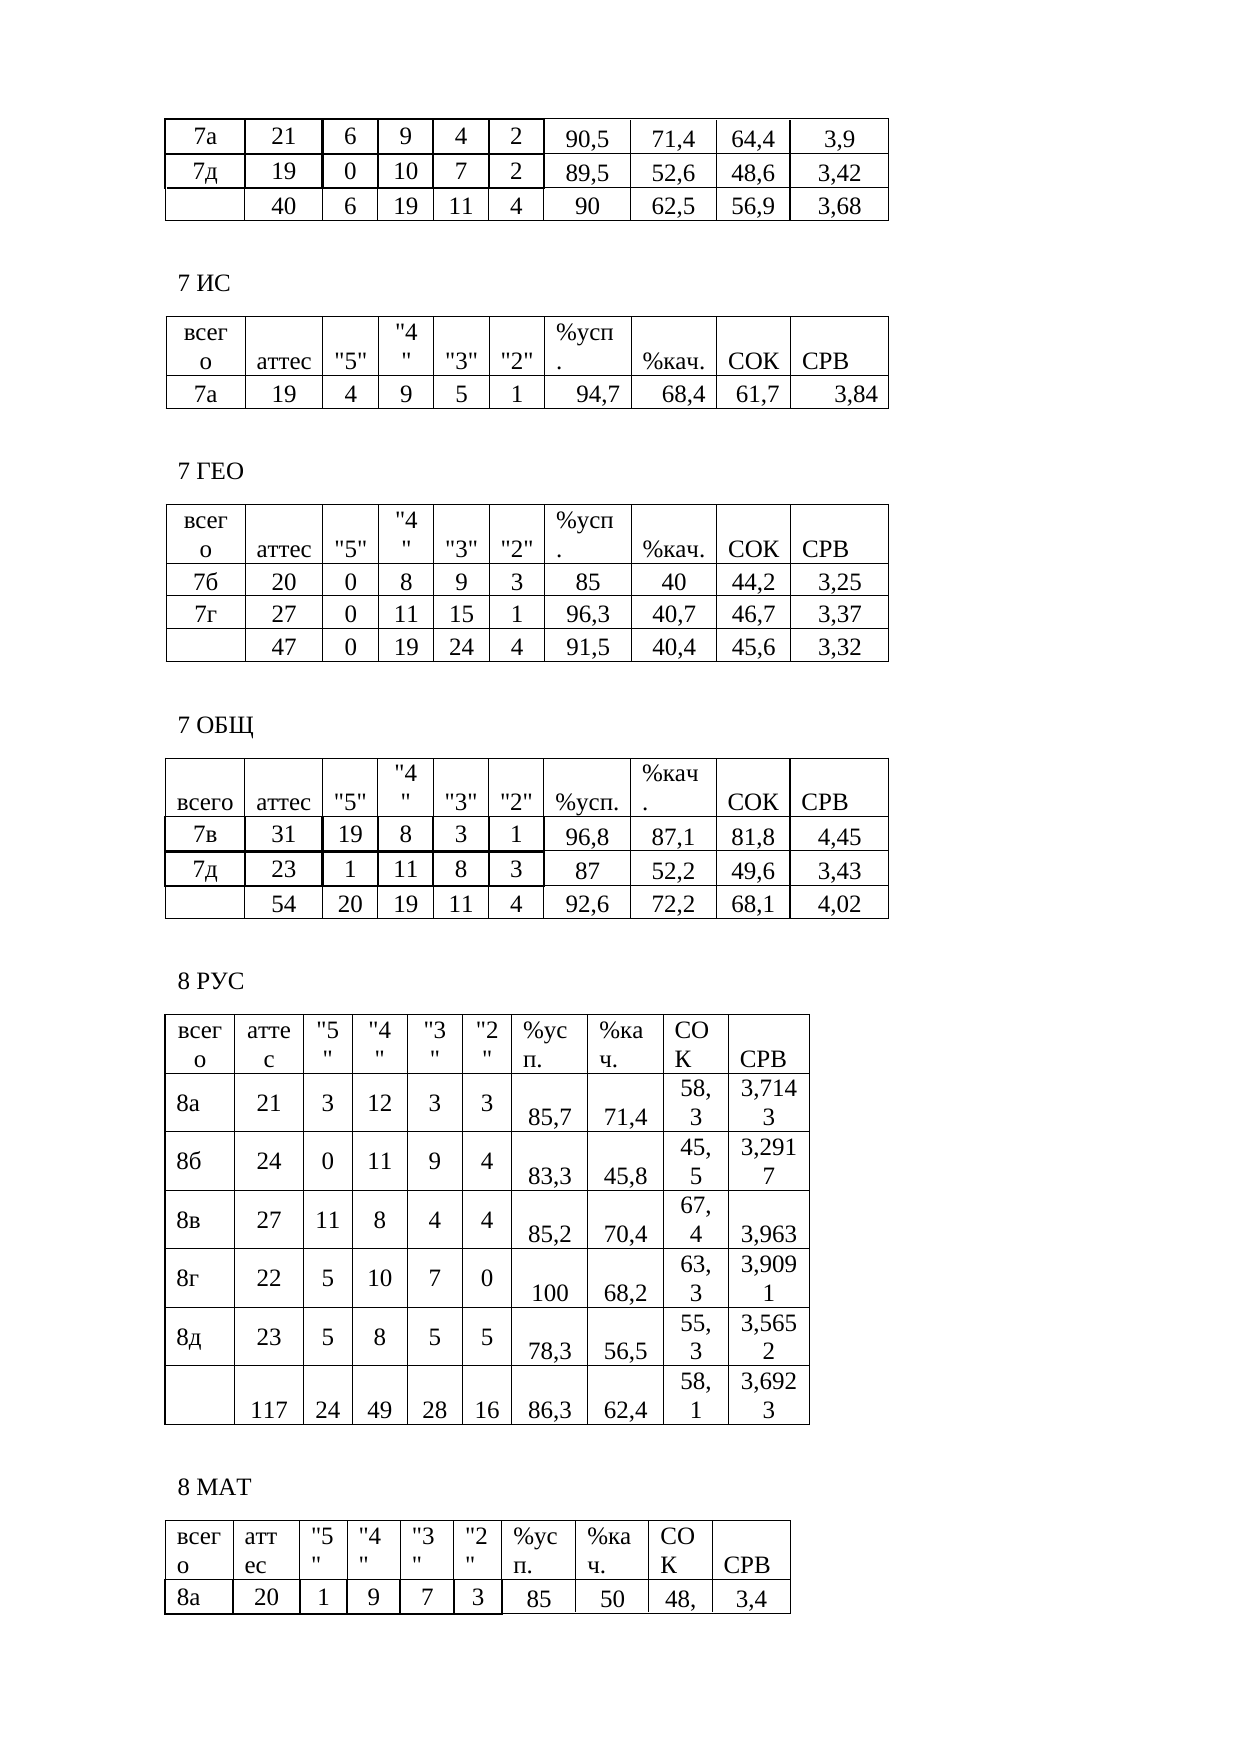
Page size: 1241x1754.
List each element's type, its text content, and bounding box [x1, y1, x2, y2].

table_cell 50 [576, 1580, 649, 1613]
table_cell 58,3 [664, 1074, 728, 1131]
table_cell 4 [489, 189, 543, 220]
table_cell 7в [166, 817, 244, 850]
table_header всего [166, 1521, 233, 1579]
table_header всего [166, 759, 244, 816]
table_cell 5 [408, 1308, 462, 1365]
table_cell 1 [490, 596, 544, 628]
table_header %кач. [631, 759, 716, 816]
table_cell 52,2 [631, 851, 716, 885]
table_cell 90 [544, 188, 630, 220]
table_cell 67,4 [664, 1191, 728, 1248]
table_cell 71,4 [631, 119, 716, 152]
table_header "2" [490, 317, 544, 375]
table_cell 3 [434, 817, 488, 850]
table_header %кач. [632, 505, 716, 562]
table_cell 8 [434, 853, 488, 885]
table_cell 31 [246, 817, 321, 850]
table_header всего [167, 317, 245, 375]
table_cell 24 [304, 1366, 352, 1424]
table_cell 68,1 [717, 886, 789, 917]
table_cell 3,37 [791, 596, 888, 628]
table_cell 9 [408, 1132, 462, 1189]
table_cell 20 [234, 1580, 299, 1613]
table_cell 40,7 [632, 596, 716, 628]
table_cell 83,3 [512, 1132, 587, 1189]
table_cell 4,02 [791, 886, 888, 917]
table_cell 0 [463, 1249, 511, 1307]
table_cell 7 [401, 1580, 453, 1613]
table_cell 1 [324, 853, 377, 885]
table_cell 71,4 [588, 1074, 663, 1131]
table_cell 55,3 [664, 1308, 728, 1365]
table_cell 70,4 [588, 1191, 663, 1248]
table_header %усп. [502, 1521, 575, 1579]
table_cell 3,7143 [729, 1074, 809, 1131]
table_cell 85 [545, 564, 631, 595]
table_header СОК [717, 317, 790, 375]
text 7 ИС [177, 268, 1152, 297]
table_cell 3,4 [712, 1580, 790, 1613]
table_cell 8д [166, 1308, 234, 1365]
table_cell 4 [323, 376, 378, 407]
table_cell 3,9091 [729, 1249, 809, 1307]
table_cell 96,8 [545, 817, 630, 850]
table_cell 19 [378, 887, 433, 917]
table_cell 8а [166, 1074, 234, 1131]
table_cell 49 [353, 1366, 407, 1424]
table_cell 3,6923 [729, 1366, 809, 1424]
table_cell 56,9 [717, 188, 789, 220]
table_cell 100 [512, 1249, 587, 1307]
table_cell 56,5 [588, 1308, 663, 1365]
table_cell 78,3 [512, 1308, 587, 1365]
text 7 ОБЩ [177, 710, 1152, 738]
table_cell 85,2 [512, 1191, 587, 1248]
table_cell 0 [323, 564, 378, 595]
table_cell 86,3 [512, 1366, 587, 1424]
table_cell 23 [246, 853, 321, 885]
table_cell 6 [324, 120, 377, 152]
table_cell 11 [304, 1191, 352, 1248]
text 8 РУС [177, 966, 1152, 995]
table_cell 21 [235, 1074, 303, 1131]
table_cell 27 [246, 596, 322, 628]
table_cell 19 [379, 629, 433, 661]
table_cell 85,7 [512, 1074, 587, 1131]
table_cell 3 [408, 1074, 462, 1131]
table_cell 0 [323, 629, 378, 661]
table_cell 7 [408, 1249, 462, 1307]
table_cell 40 [632, 564, 716, 595]
table_cell 1 [490, 817, 543, 850]
table_cell 7д [166, 155, 244, 187]
table_cell 4,45 [791, 817, 888, 850]
table_cell 54 [245, 887, 322, 917]
table_cell 20 [246, 564, 322, 595]
table_cell 15 [434, 596, 489, 628]
table_header "5" [323, 759, 377, 816]
table_cell 46,7 [717, 596, 790, 628]
table_cell [166, 188, 244, 220]
table_cell 0 [304, 1132, 352, 1189]
table_cell 7а [167, 376, 245, 407]
table_cell 0 [324, 155, 377, 187]
table_cell 6 [323, 189, 377, 220]
table_header "2" [463, 1015, 511, 1072]
table_cell 3,43 [791, 851, 888, 885]
table_header всего [167, 505, 245, 562]
table_cell 9 [434, 564, 489, 595]
table_cell 61,7 [717, 376, 790, 407]
table_cell 5 [434, 376, 489, 407]
table_cell 28 [408, 1366, 462, 1424]
table_cell 96,3 [545, 596, 631, 628]
text 8 МАТ [177, 1472, 1152, 1501]
table_header СРВ [729, 1015, 809, 1072]
table_header "2" [490, 505, 544, 562]
table_cell 4 [463, 1132, 511, 1189]
table_header "3" [401, 1521, 453, 1579]
table_cell 3,25 [791, 564, 888, 595]
table_cell 85 [503, 1580, 576, 1613]
table_cell 27 [235, 1191, 303, 1248]
table_cell 2 [490, 155, 543, 187]
table_header всего [166, 1015, 234, 1072]
table_cell [166, 887, 244, 917]
table_header "3" [434, 505, 489, 562]
table_header аттес [245, 759, 322, 816]
table_header СОК [649, 1521, 712, 1579]
table_cell 23 [235, 1308, 303, 1365]
table_cell 8г [166, 1249, 234, 1307]
table_cell 11 [379, 596, 433, 628]
table_header "5" [323, 317, 378, 375]
table_cell 8б [166, 1132, 234, 1189]
table_cell 62,4 [588, 1366, 663, 1424]
table_header "3" [408, 1015, 462, 1072]
table_cell 8в [166, 1191, 234, 1248]
table_cell 4 [434, 120, 488, 152]
table_cell 3 [463, 1074, 511, 1131]
table_cell 90,5 [545, 119, 631, 152]
table_cell 44,2 [717, 564, 790, 595]
table_cell 92,6 [544, 886, 630, 917]
table_cell 72,2 [631, 886, 716, 917]
table_header "4" [379, 317, 433, 375]
table_header СОК [717, 759, 789, 816]
text 7 ГЕО [177, 456, 1152, 485]
table_cell 19 [324, 817, 377, 850]
table_header "3" [434, 317, 489, 375]
table_header %кач. [588, 1015, 663, 1072]
table_cell 22 [235, 1249, 303, 1307]
table_cell 16 [463, 1366, 511, 1424]
table_cell 81,8 [717, 817, 789, 850]
table_header аттес [246, 505, 322, 562]
table_cell 9 [379, 120, 432, 152]
table_cell 3 [490, 853, 543, 885]
table_header СРВ [791, 505, 888, 562]
table_cell 3,963 [729, 1191, 809, 1248]
table_cell 3,5652 [729, 1308, 809, 1365]
table_cell 10 [379, 155, 432, 187]
table_cell 68,2 [588, 1249, 663, 1307]
table_cell 4 [489, 887, 543, 917]
table_cell 3 [304, 1074, 352, 1131]
table_cell 64,4 [716, 119, 790, 152]
table_cell 87 [545, 851, 630, 885]
table_header %кач. [632, 317, 716, 375]
table_header аттес [235, 1015, 303, 1072]
table_cell 48,6 [717, 154, 789, 187]
table_header аттес [246, 317, 322, 375]
table_cell 45,5 [664, 1132, 728, 1189]
table_header %усп. [512, 1015, 587, 1072]
table_cell 11 [379, 853, 432, 885]
table_header %кач. [576, 1521, 648, 1579]
table_header СОК [717, 505, 790, 562]
table_header %усп. [545, 317, 631, 375]
table_header СРВ [791, 759, 888, 816]
table_cell [166, 1366, 234, 1424]
table_header "4" [348, 1521, 400, 1579]
table_header "4" [353, 1015, 407, 1072]
table_cell 8 [353, 1191, 407, 1248]
table_cell 62,5 [631, 188, 716, 220]
table_header "2" [454, 1521, 501, 1579]
table_cell 8а [166, 1580, 232, 1613]
table_cell 8 [379, 817, 432, 850]
table_cell 2 [490, 120, 543, 152]
table_cell 8 [353, 1308, 407, 1365]
table_cell 1 [301, 1580, 346, 1613]
table_cell 20 [323, 887, 377, 917]
table_cell 47 [246, 629, 322, 661]
table_cell 94,7 [545, 376, 631, 407]
table_cell 3,68 [791, 188, 888, 220]
table_cell 5 [304, 1249, 352, 1307]
table_cell 87,1 [631, 817, 716, 850]
table_header СОК [664, 1015, 728, 1072]
table_cell 1 [490, 376, 544, 407]
table_cell 89,5 [545, 154, 630, 187]
table_cell 3,42 [791, 154, 888, 187]
table_cell 45,6 [717, 629, 790, 661]
table_cell 11 [353, 1132, 407, 1189]
table_cell 4 [463, 1191, 511, 1248]
table_cell 4 [490, 629, 544, 661]
table_cell 21 [246, 120, 321, 152]
table_cell 3,2917 [729, 1132, 809, 1189]
table_cell 3 [490, 564, 544, 595]
table_header "5" [300, 1521, 347, 1579]
table_cell 8 [379, 564, 433, 595]
table_header аттес [234, 1521, 299, 1579]
table_cell 19 [378, 189, 433, 220]
table_cell 48,8 [649, 1580, 712, 1613]
table_cell 45,8 [588, 1132, 663, 1189]
table_cell 63,3 [664, 1249, 728, 1307]
table_header СРВ [791, 317, 888, 375]
table_header "4" [379, 505, 433, 562]
table_cell 9 [348, 1580, 399, 1613]
table_cell 40,4 [632, 629, 716, 661]
table_cell 3,9 [790, 119, 888, 152]
table_header "2" [489, 759, 543, 816]
table_cell 11 [434, 189, 488, 220]
table_header %усп. [545, 505, 631, 562]
table_cell [167, 629, 245, 661]
table_header СРВ [713, 1521, 790, 1579]
table_header "5" [304, 1015, 352, 1072]
table_header "3" [434, 759, 488, 816]
table_cell 5 [304, 1308, 352, 1365]
table_cell 7г [167, 596, 245, 628]
table_cell 7б [167, 564, 245, 595]
table_cell 49,6 [717, 851, 789, 885]
table_cell 9 [379, 376, 433, 407]
table_cell 12 [353, 1074, 407, 1131]
table_cell 24 [434, 629, 489, 661]
table_header "4" [378, 759, 433, 816]
table_cell 19 [246, 155, 321, 187]
table_header %усп. [544, 759, 630, 816]
table_cell 40 [245, 189, 322, 220]
table_cell 7а [166, 120, 244, 152]
table_cell 7 [434, 155, 488, 187]
table_cell 10 [353, 1249, 407, 1307]
table_cell 52,6 [631, 154, 716, 187]
table_cell 0 [323, 596, 378, 628]
table_cell 3 [455, 1580, 501, 1613]
table_cell 19 [246, 376, 322, 407]
table_cell 58,1 [664, 1366, 728, 1424]
table_cell 68,4 [632, 376, 716, 407]
table_header "5" [323, 505, 378, 562]
table_cell 117 [235, 1366, 303, 1424]
table_cell 24 [235, 1132, 303, 1189]
table_cell 91,5 [545, 629, 631, 661]
table_cell 5 [463, 1308, 511, 1365]
table_cell 3,84 [791, 376, 888, 407]
table_cell 7д [166, 853, 244, 885]
table_cell 11 [434, 887, 488, 917]
table_cell 3,32 [791, 629, 888, 661]
table_cell 4 [408, 1191, 462, 1248]
